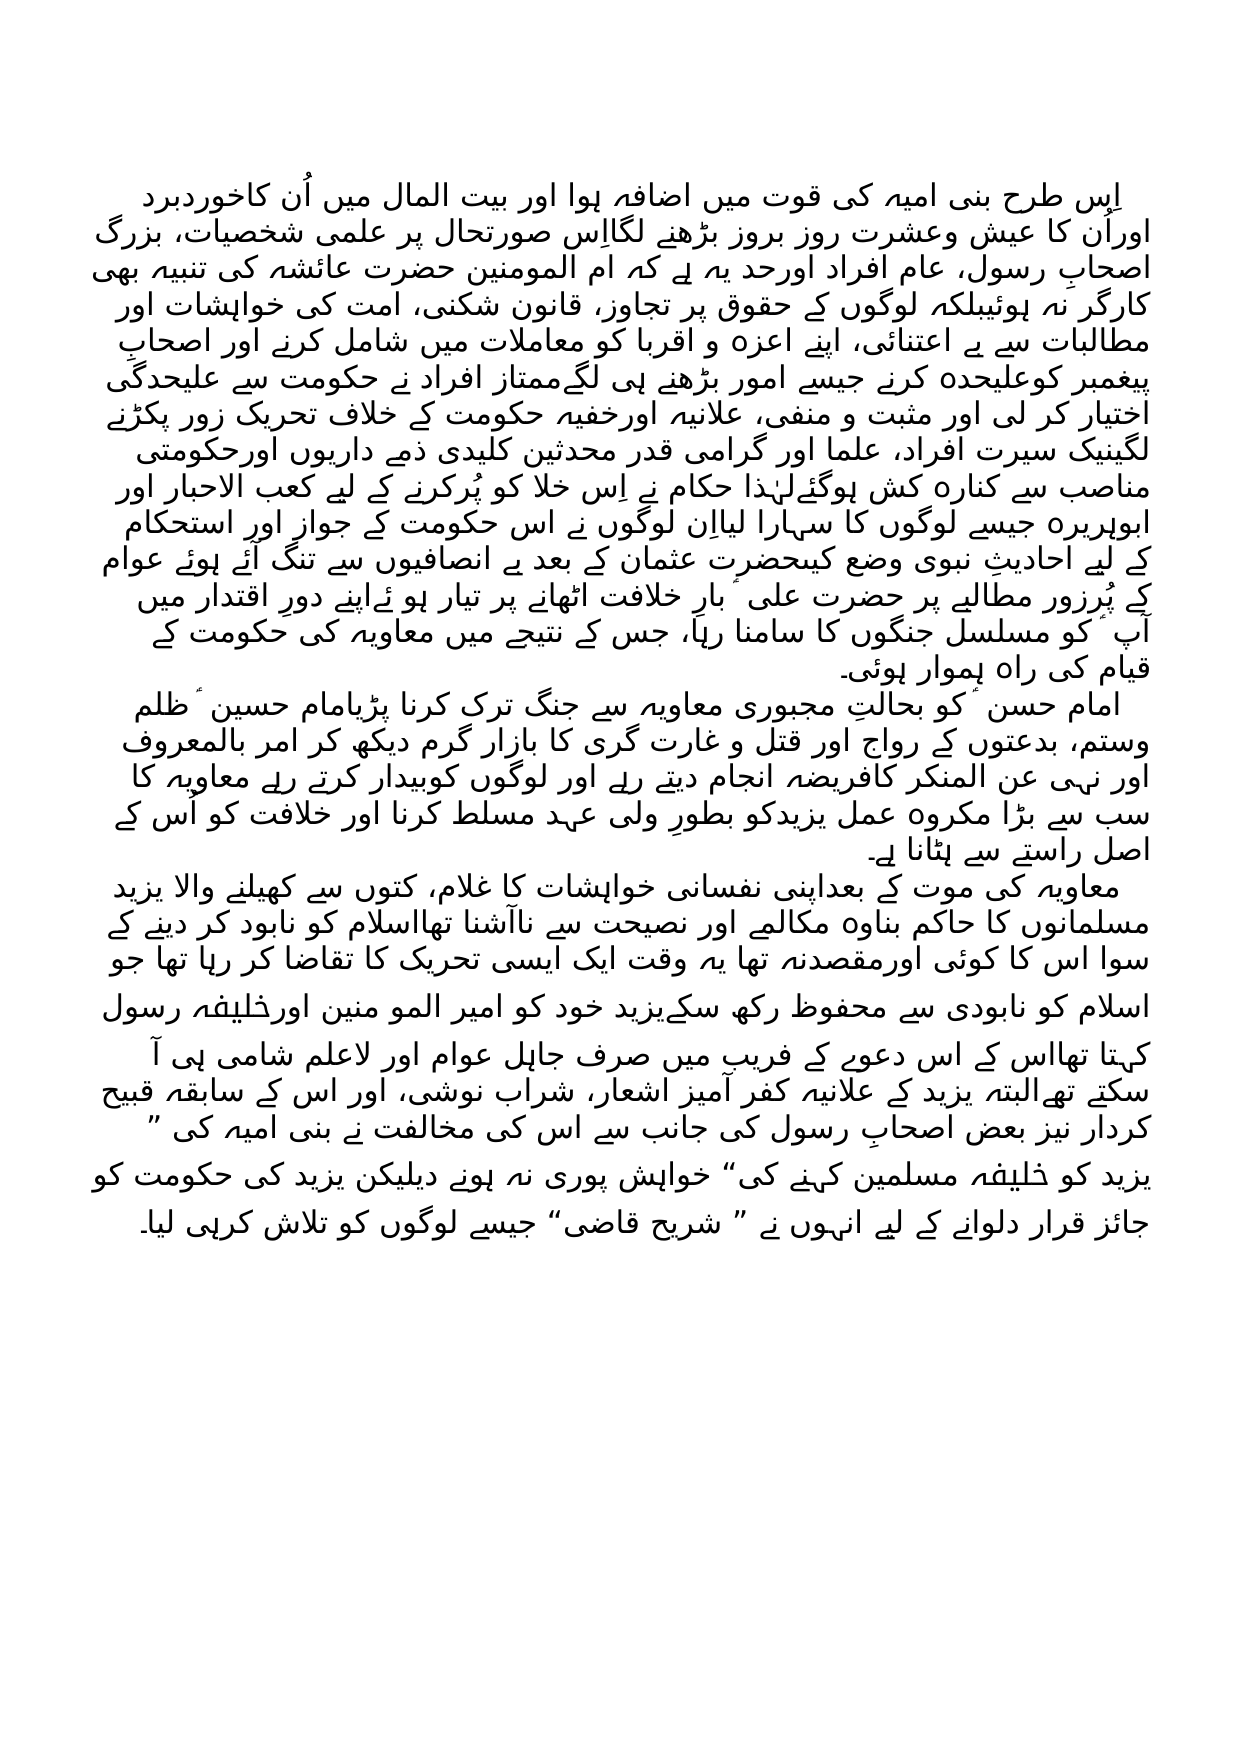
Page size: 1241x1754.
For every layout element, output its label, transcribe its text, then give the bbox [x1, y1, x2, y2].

text امام حسن ؑ کو بحالتِ مجبوری معاویہ سے جنگ ترک کرنا پڑیامام حسین ؑ ظلم وستم، بدعتوں کے رواج اور قتل و غارت گری کا بازار گرم دیکھ کر امر بالمعروف اور نہی عن المنکر کافریضہ انجام دیتے رہے اور لوگوں کوبیدار کرتے رہے معاویہ کا سب سے بڑا مکروہ عمل یزیدکو بطورِ ولی عہد مسلط کرنا اور خلافت کو اُس کے اصل راستے سے ہٹانا ہے۔ [89, 686, 1152, 868]
text معاویہ کی موت کے بعداپنی نفسانی خواہشات کا غلام، کتوں سے کھیلنے والا یزید مسلمانوں کا حاکم بناوہ مکالمے اور نصیحت سے ناآشنا تھااسلام کو نابود کر دینے کے سوا اس کا کوئی اورمقصدنہ تھا یہ وقت ایک ایسی تحریک کا تقاضا کر رہا تھا جو اسلام کو نابودی سے محفوظ رکھ سکےیزید خود کو امیر المو منین اورخلیفہ رسول کہتا تھااس کے اس دعوے کے فریب میں صرف جاہل عوام اور لاعلم شامی ہی آ سکتے تھےالبتہ یزید کے علانیہ کفر آمیز اشعار، شراب نوشی، اور اس کے سابقہ قبیح کردار نیز بعض اصحابِ رسول کی جانب سے اس کی مخالفت نے بنی امیہ کی ” یزید کو خلیفہ مسلمین کہنے کی“ خواہش پوری نہ ہونے دیلیکن یزید کی حکومت کو جائز قرار دلوانے کے لیے انہوں نے ” شریح قاضی“ جیسے لوگوں کو تلاش کرہی لیا۔ [89, 868, 1152, 1241]
text اِس طرح بنی امیہ کی قوت میں اضافہ ہوا اور بیت المال میں اُن کاخوردبرد اوراُن کا عیش وعشرت روز بروز بڑھنے لگااِس صورتحال پر علمی شخصیات، بزرگ اصحابِ رسول، عام افراد اورحد یہ ہے کہ ام المومنین حضرت عائشہ کی تنبیہ بھی کارگر نہ ہوئیبلکہ لوگوں کے حقوق پر تجاوز، قانون شکنی، امت کی خواہشات اور مطالبات سے بے اعتنائی، اپنے اعزہ و اقربا کو معاملات میں شامل کرنے اور اصحابِ پیغمبر کوعلیحدہ کرنے جیسے امور بڑھنے ہی لگےممتاز افراد نے حکومت سے علیحدگی اختیار کر لی اور مثبت و منفی، علانیہ اورخفیہ حکومت کے خلاف تحریک زور پکڑنے لگینیک سیرت افراد، علما اور گرامی قدر محدثین کلیدی ذمے داریوں اورحکومتی مناصب سے کنارہ کش ہوگئےلہٰذا حکام نے اِس خلا کو پُرکرنے کے لیے کعب الاحبار اور ابوہریرہ جیسے لوگوں کا سہارا لیااِن لوگوں نے اس حکومت کے جواز اور استحکام کے لیے احادیثِ نبوی وضع کیںحضرت عثمان کے بعد بے انصافیوں سے تنگ آئے ہوئے عوام کے پُرزور مطالبے پر حضرت علی ؑ بارِ خلافت اٹھانے پر تیار ہو ئےاپنے دورِ اقتدار میں آپ ؑ کو مسلسل جنگوں کا سامنا رہا، جس کے نتیجے میں معاویہ کی حکومت کے قیام کی راہ ہموار ہوئی۔ [89, 177, 1152, 686]
